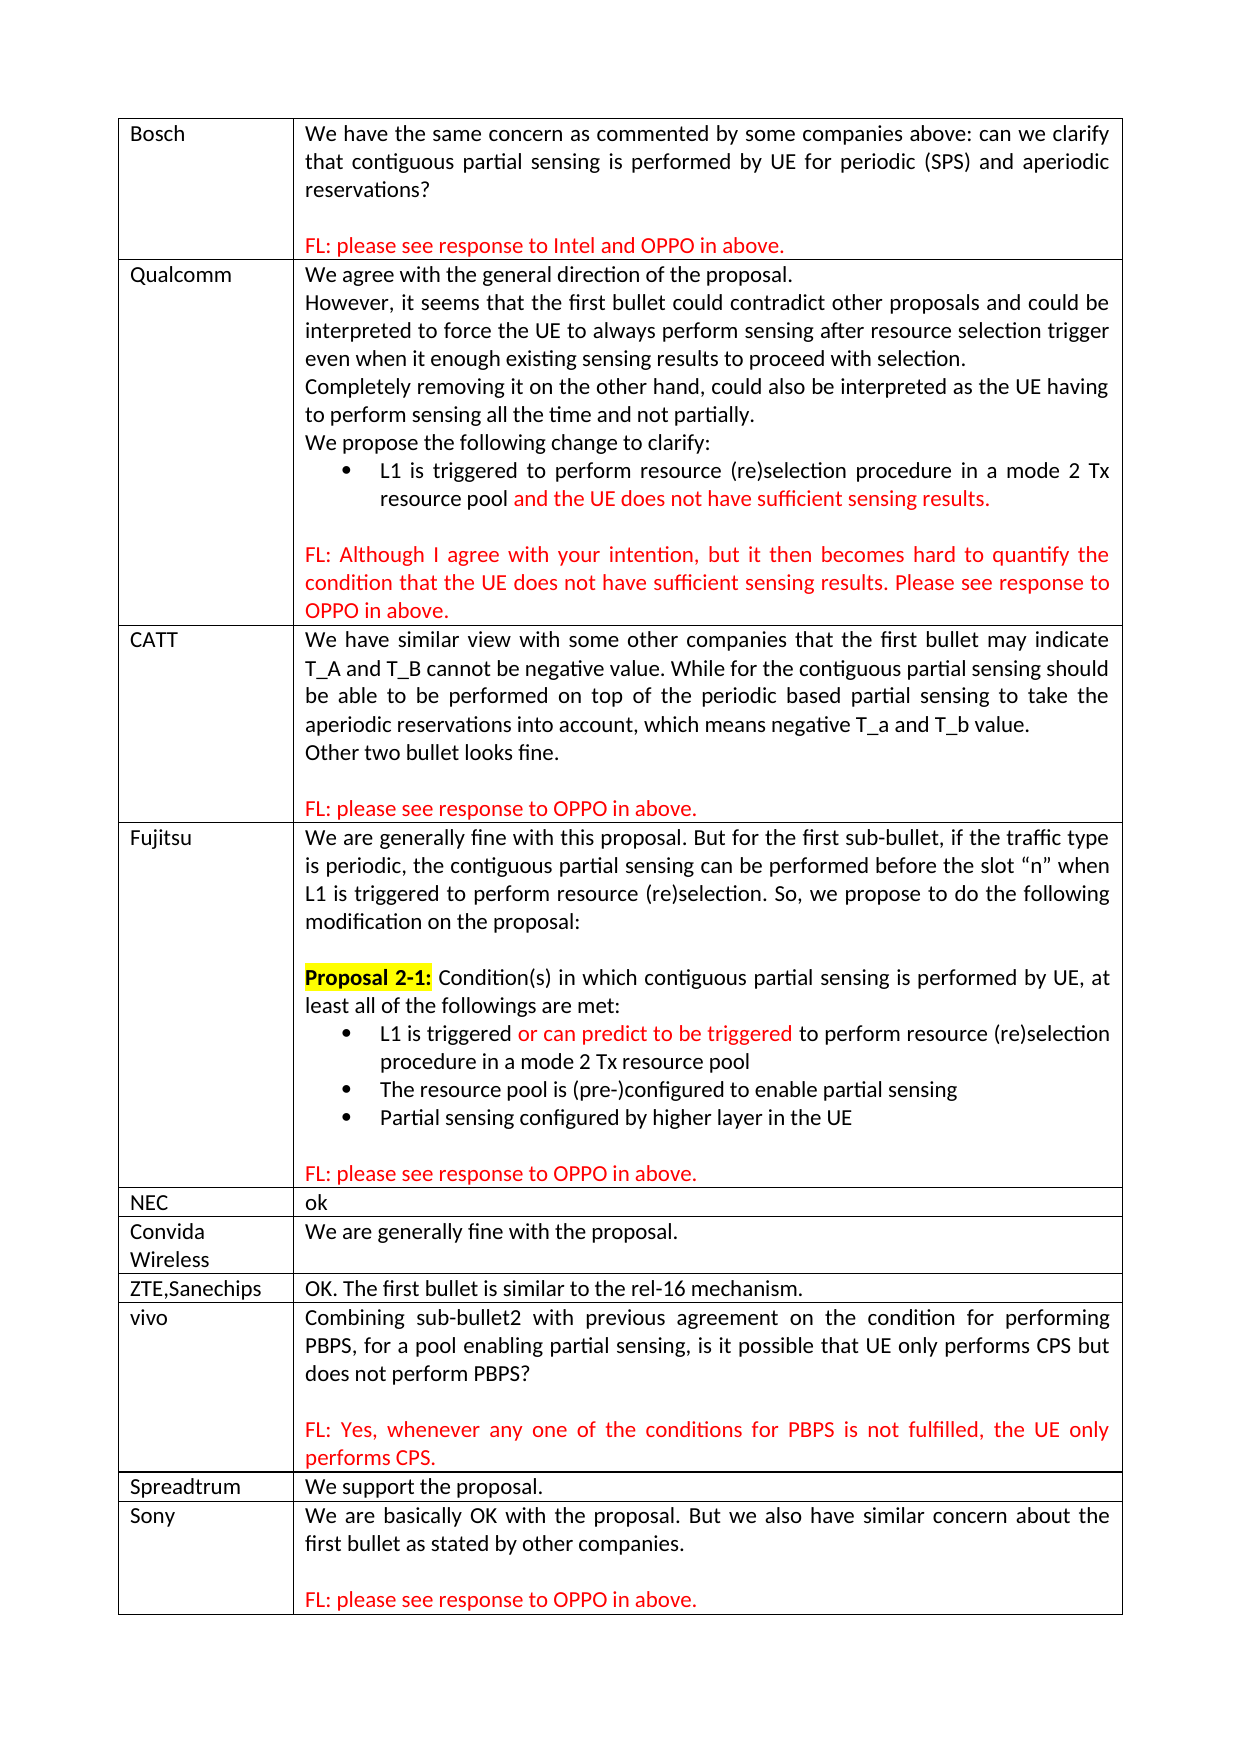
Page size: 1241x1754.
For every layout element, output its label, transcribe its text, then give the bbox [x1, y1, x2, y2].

table_cell We are generally fine with the proposal. [294, 1217, 1122, 1273]
table_cell We support the proposal. [294, 1473, 1122, 1501]
table_cell CATT [119, 626, 293, 822]
table_cell Fujitsu [119, 823, 293, 1187]
table_cell We are basically OK with the proposal. But we also have similar concern about the first bullet as stated by other companies. FL: please see response to OPPO in above. [294, 1502, 1122, 1614]
table_cell Spreadtrum [119, 1473, 293, 1501]
table_cell We agree with the general direction of the proposal. However, it seems that the first bullet could contradict other proposals and could be interpreted to force the UE to always perform sensing after resource selection trigger even when it enough existing sensing results to proceed with selection. Completely removing it on the other hand, could also be interpreted as the UE having to perform sensing all the time and not partially. We propose the following change to clarify: L1 is triggered to perform resource (re)selection procedure in a mode 2 Tx resource pool and the UE does not have sufficient sensing results. FL: Although I agree with your intention, but it then becomes hard to quantify the condition that the UE does not have sufficient sensing results. Please see response to OPPO in above. [294, 260, 1122, 624]
table_cell We have similar view with some other companies that the first bullet may indicate T_A and T_B cannot be negative value. While for the contiguous partial sensing should be able to be performed on top of the periodic based partial sensing to take the aperiodic reservations into account, which means negative T_a and T_b value. Other two bullet looks fine. FL: please see response to OPPO in above. [294, 626, 1122, 822]
table_cell NEC [119, 1188, 293, 1216]
table_cell vivo [119, 1303, 293, 1471]
table_cell ok [294, 1188, 1122, 1216]
table_cell Bosch [119, 119, 293, 259]
table_cell OK. The first bullet is similar to the rel-16 mechanism. [294, 1274, 1122, 1302]
table_cell We have the same concern as commented by some companies above: can we clarify that contiguous partial sensing is performed by UE for periodic (SPS) and aperiodic reservations? FL: please see response to Intel and OPPO in above. [294, 119, 1122, 259]
table_cell Convida Wireless [119, 1217, 293, 1273]
table_cell We are generally fine with this proposal. But for the first sub-bullet, if the traffic type is periodic, the contiguous partial sensing can be performed before the slot “n” when L1 is triggered to perform resource (re)selection. So, we propose to do the following modification on the proposal: Proposal 2-1: Condition(s) in which contiguous partial sensing is performed by UE, at least all of the followings are met: L1 is triggered or can predict to be triggered to perform resource (re)selection procedure in a mode 2 Tx resource pool The resource pool is (pre-)configured to enable partial sensing Partial sensing configured by higher layer in the UE FL: please see response to OPPO in above. [294, 823, 1122, 1187]
table_cell Combining sub-bullet2 with previous agreement on the condition for performing PBPS, for a pool enabling partial sensing, is it possible that UE only performs CPS but does not perform PBPS? FL: Yes, whenever any one of the conditions for PBPS is not fulfilled, the UE only performs CPS. [294, 1303, 1122, 1471]
table_cell Sony [119, 1502, 293, 1614]
table_cell Qualcomm [119, 260, 293, 624]
table_cell ZTE,Sanechips [119, 1274, 293, 1302]
